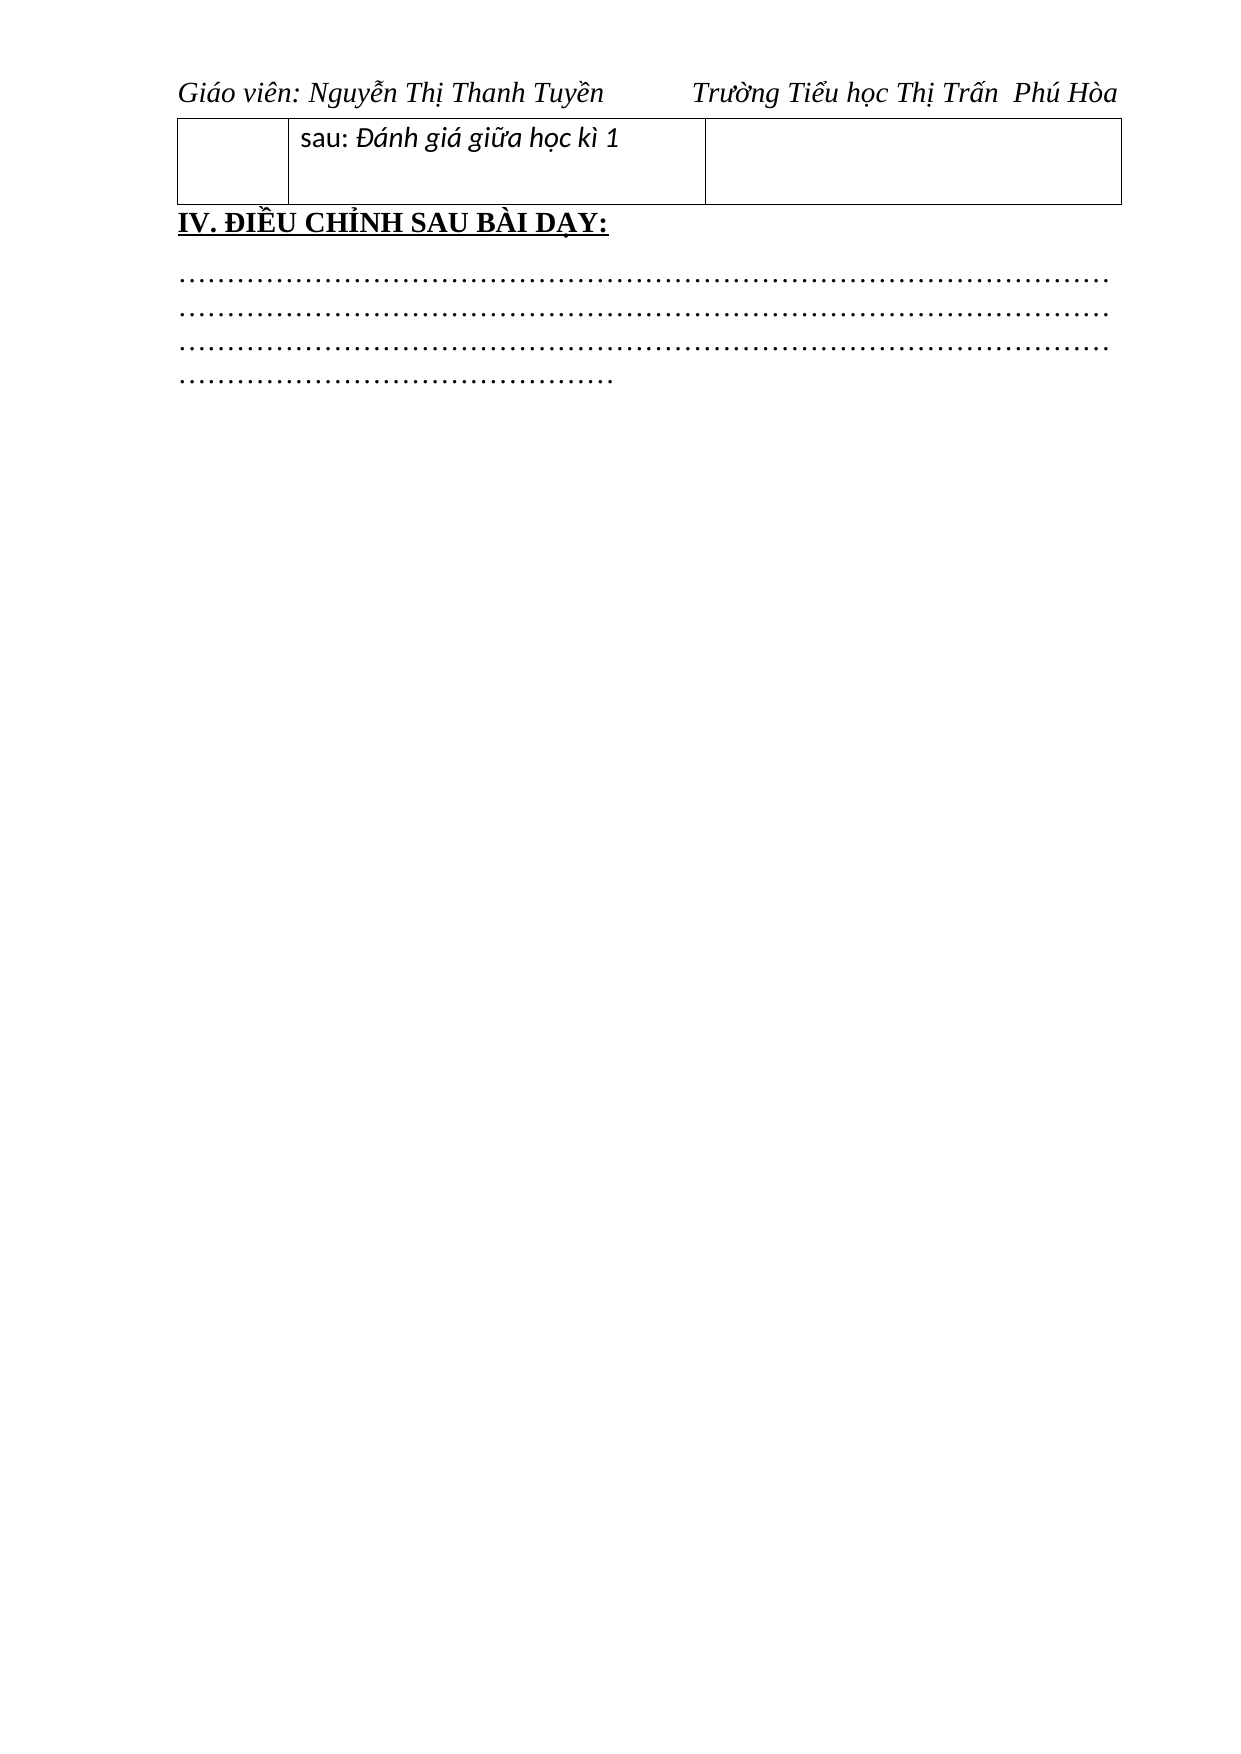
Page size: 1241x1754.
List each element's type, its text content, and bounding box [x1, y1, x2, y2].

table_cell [706, 119, 1121, 204]
text ……………………………………………………………………………………………………………………………………………………………………………………………………………………………………………………………………………………………………… [177, 256, 1122, 390]
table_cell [289, 119, 705, 204]
text IV. ĐIỀU CHỈNH SAU BÀI DẠY: [177, 205, 1122, 239]
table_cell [178, 119, 288, 204]
